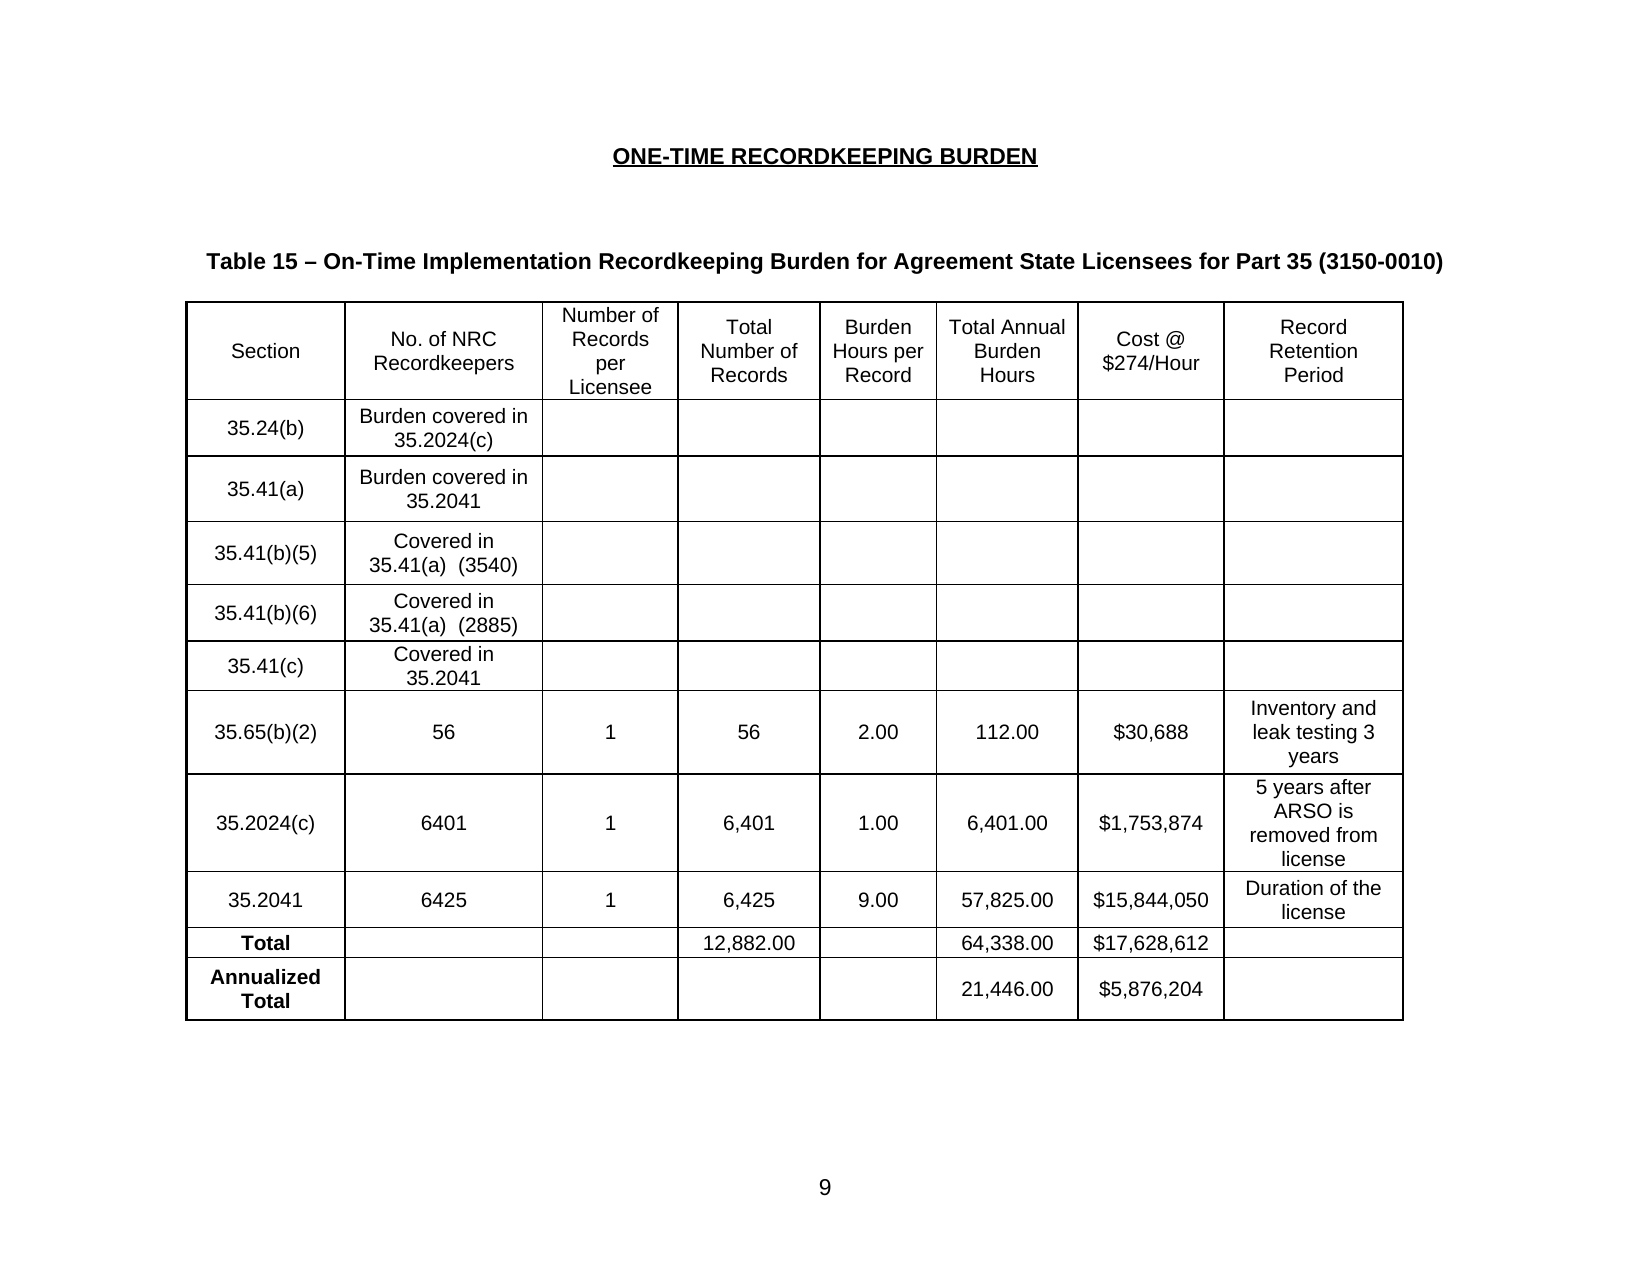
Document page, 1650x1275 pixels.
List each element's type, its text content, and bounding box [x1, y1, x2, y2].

table_cell Total [188, 928, 344, 957]
table_cell [1079, 522, 1223, 584]
table_cell Inventory and leak testing 3 years [1225, 691, 1402, 773]
table_header No. of NRC Recordkeepers [346, 303, 542, 399]
table_cell [543, 522, 677, 584]
table_cell [679, 457, 819, 521]
table_cell [679, 522, 819, 584]
table_cell [346, 958, 542, 1019]
table_cell [1079, 457, 1223, 521]
table_cell [937, 457, 1077, 521]
table_cell 57,825.00 [937, 872, 1077, 927]
table_cell 1.00 [821, 775, 936, 871]
table_cell 112.00 [937, 691, 1077, 773]
table_cell Burden covered in 35.2041 [346, 457, 542, 521]
table_cell [543, 958, 677, 1019]
table_cell [821, 457, 936, 521]
table_cell 6,401 [679, 775, 819, 871]
table_cell 6,401.00 [937, 775, 1077, 871]
table_cell 35.2024(c) [188, 775, 344, 871]
table_cell $1,753,874 [1079, 775, 1223, 871]
table_cell 5 years after ARSO is removed from license [1225, 775, 1402, 871]
table_cell [937, 642, 1077, 689]
table_cell 35.41(b)(6) [188, 585, 344, 640]
table_cell 35.65(b)(2) [188, 691, 344, 773]
table_cell [1079, 400, 1223, 455]
table_cell [937, 585, 1077, 640]
table_cell 1 [543, 691, 677, 773]
table_cell 2.00 [821, 691, 936, 773]
table_cell Burden covered in 35.2024(c) [346, 400, 542, 455]
table_header Record Retention Period [1225, 303, 1402, 399]
table_cell [821, 958, 936, 1019]
table_cell [1225, 928, 1402, 957]
table_cell [543, 457, 677, 521]
table_cell [543, 400, 677, 455]
table_cell [543, 642, 677, 689]
table_cell [937, 400, 1077, 455]
table_header Cost @ $274/Hour [1079, 303, 1223, 399]
table_cell 35.41(b)(5) [188, 522, 344, 584]
table_cell 21,446.00 [937, 958, 1077, 1019]
text Table 15 – On-Time Implementation Recordkeeping Burden for Agreement State Licensees for Part 35 (3150-0010) [187, 248, 1462, 274]
table_cell [1225, 958, 1402, 1019]
table_cell [937, 522, 1077, 584]
table_cell 6401 [346, 775, 542, 871]
table_header Burden Hours per Record [821, 303, 936, 399]
text ONE-TIME RECORDKEEPING BURDEN [187, 143, 1462, 169]
table_cell [543, 585, 677, 640]
table_cell [821, 642, 936, 689]
table_header Section [188, 303, 344, 399]
table_cell 64,338.00 [937, 928, 1077, 957]
table_header Total Annual Burden Hours [937, 303, 1077, 399]
table_cell 35.41(c) [188, 642, 344, 689]
table_cell [1225, 642, 1402, 689]
table_cell [821, 585, 936, 640]
table_cell [679, 400, 819, 455]
table_header Total Number of Records [679, 303, 819, 399]
table_cell 35.2041 [188, 872, 344, 927]
table_cell 1 [543, 775, 677, 871]
table_cell [821, 928, 936, 957]
table_cell Covered in 35.41(a) (2885) [346, 585, 542, 640]
table_cell [1225, 457, 1402, 521]
table_cell 12,882.00 [679, 928, 819, 957]
table_cell Duration of the license [1225, 872, 1402, 927]
table_cell Annualized Total [188, 958, 344, 1019]
table_cell [1225, 585, 1402, 640]
table_cell $5,876,204 [1079, 958, 1223, 1019]
table_cell Covered in 35.2041 [346, 642, 542, 689]
table_cell [1225, 522, 1402, 584]
table_cell $30,688 [1079, 691, 1223, 773]
table_cell Covered in 35.41(a) (3540) [346, 522, 542, 584]
table_cell $17,628,612 [1079, 928, 1223, 957]
table_cell [821, 522, 936, 584]
table_cell 56 [346, 691, 542, 773]
table_cell 35.41(a) [188, 457, 344, 521]
table_cell 56 [679, 691, 819, 773]
table_cell 9.00 [821, 872, 936, 927]
table_cell [346, 928, 542, 957]
table_cell [1079, 642, 1223, 689]
table_cell 6425 [346, 872, 542, 927]
table_cell [543, 928, 677, 957]
table_cell 6,425 [679, 872, 819, 927]
table_header Number of Records per Licensee [543, 303, 677, 399]
table_cell 35.24(b) [188, 400, 344, 455]
table_cell [1225, 400, 1402, 455]
table_cell [679, 585, 819, 640]
table_cell [679, 958, 819, 1019]
table_cell 1 [543, 872, 677, 927]
table_cell [821, 400, 936, 455]
table_cell $15,844,050 [1079, 872, 1223, 927]
table_cell [679, 642, 819, 689]
table_cell [1079, 585, 1223, 640]
